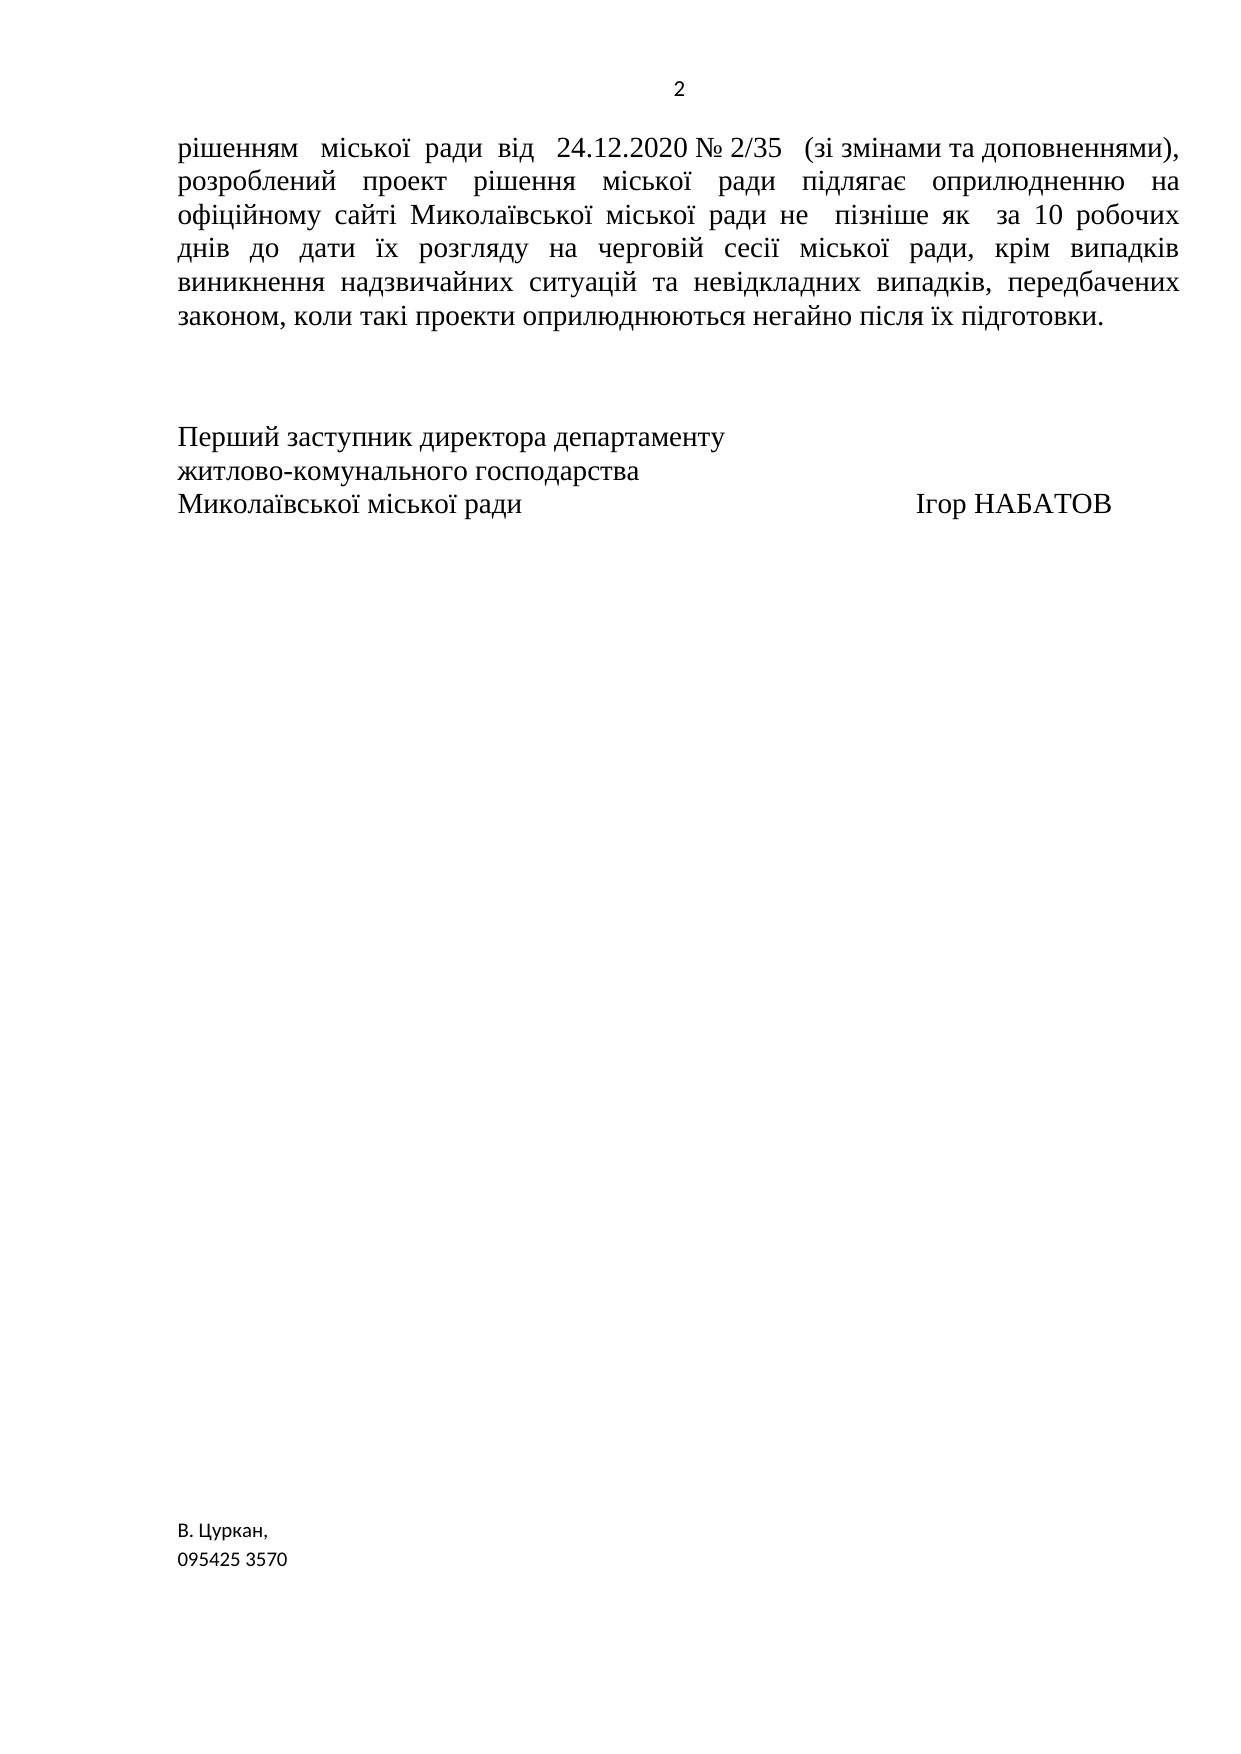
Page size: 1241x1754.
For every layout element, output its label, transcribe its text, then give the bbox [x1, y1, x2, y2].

text житлово-комунального господарства [177, 453, 1181, 486]
text Перший заступник директора департаменту [177, 419, 1181, 453]
text Миколаївської міської ради Ігор НАБАТОВ [177, 486, 1181, 520]
text В. Цуркан, [177, 1517, 1181, 1543]
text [177, 130, 1181, 331]
text 095425 3570 [177, 1547, 1181, 1572]
